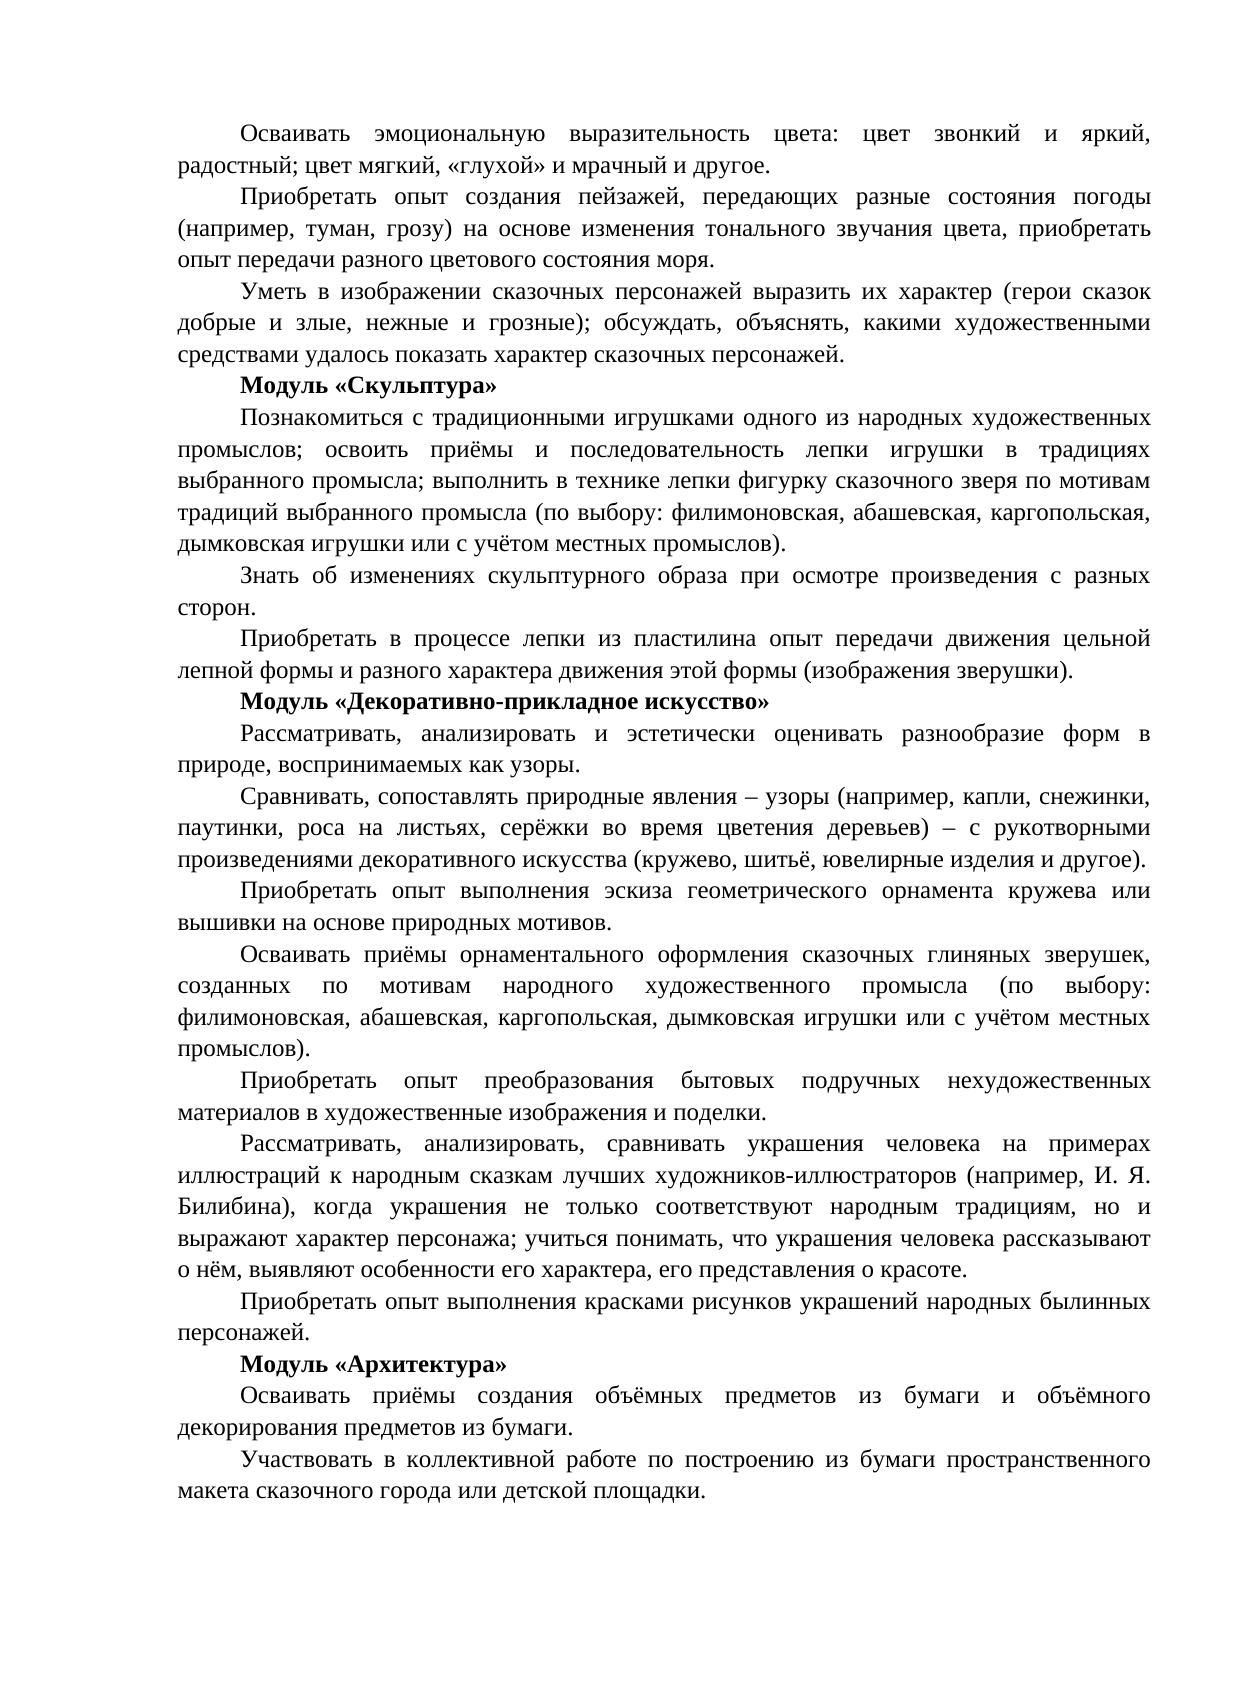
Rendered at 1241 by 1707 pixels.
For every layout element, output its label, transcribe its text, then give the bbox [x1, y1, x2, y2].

text Рассматривать, анализировать, сравнивать украшения человека на примерах иллюстраций к народным сказкам лучших художников-иллюстраторов (например, И. Я. Билибина), когда украшения не только соответствуют народным традициям, но и выражают характер персонажа; учиться понимать, что украшения человека рассказывают о нём, выявляют особенности его характера, его представления о красоте. [177, 1128, 1152, 1283]
text Приобретать в процессе лепки из пластилина опыт передачи движения цельной лепной формы и разного характера движения этой формы (изображения зверушки). [177, 623, 1152, 683]
text Познакомиться с традиционными игрушками одного из народных художественных промыслов; освоить приёмы и последовательность лепки игрушки в традициях выбранного промысла; выполнить в технике лепки фигурку сказочного зверя по мотивам традиций выбранного промысла (по выбору: филимоновская, абашевская, каргопольская, дымковская игрушки или с учётом местных промыслов). [177, 402, 1152, 557]
text Рассматривать, анализировать и эстетически оценивать разнообразие форм в природе, воспринимаемых как узоры. [177, 718, 1152, 778]
text Уметь в изображении сказочных персонажей выразить их характер (герои сказок добрые и злые, нежные и грозные); обсуждать, объяснять, какими художественными средствами удалось показать характер сказочных персонажей. [177, 276, 1152, 368]
text Модуль «Декоративно-прикладное искусство» [177, 686, 1152, 715]
text Модуль «Архитектура» [177, 1349, 1152, 1378]
text Приобретать опыт выполнения красками рисунков украшений народных былинных персонажей. [177, 1286, 1152, 1346]
text Сравнивать, сопоставлять природные явления – узоры (например, капли, снежинки, паутинки, роса на листьях, серёжки во время цветения деревьев) – с рукотворными произведениями декоративного искусства (кружево, шитьё, ювелирные изделия и другое). [177, 781, 1152, 873]
text Участвовать в коллективной работе по построению из бумаги пространственного макета сказочного города или детской площадки. [177, 1444, 1152, 1504]
text Осваивать приёмы орнаментального оформления сказочных глиняных зверушек, созданных по мотивам народного художественного промысла (по выбору: филимоновская, абашевская, каргопольская, дымковская игрушки или с учётом местных промыслов). [177, 939, 1152, 1062]
text Приобретать опыт преобразования бытовых подручных нехудожественных материалов в художественные изображения и поделки. [177, 1065, 1152, 1125]
text Модуль «Скульптура» [177, 371, 1152, 399]
text Приобретать опыт выполнения эскиза геометрического орнамента кружева или вышивки на основе природных мотивов. [177, 876, 1152, 936]
text Осваивать эмоциональную выразительность цвета: цвет звонкий и яркий, радостный; цвет мягкий, «глухой» и мрачный и другое. [177, 118, 1152, 178]
text Приобретать опыт создания пейзажей, передающих разные состояния погоды (например, туман, грозу) на основе изменения тонального звучания цвета, приобретать опыт передачи разного цветового состояния моря. [177, 181, 1152, 273]
text Знать об изменениях скульптурного образа при осмотре произведения с разных сторон. [177, 560, 1152, 620]
text Осваивать приёмы создания объёмных предметов из бумаги и объёмного декорирования предметов из бумаги. [177, 1381, 1152, 1441]
